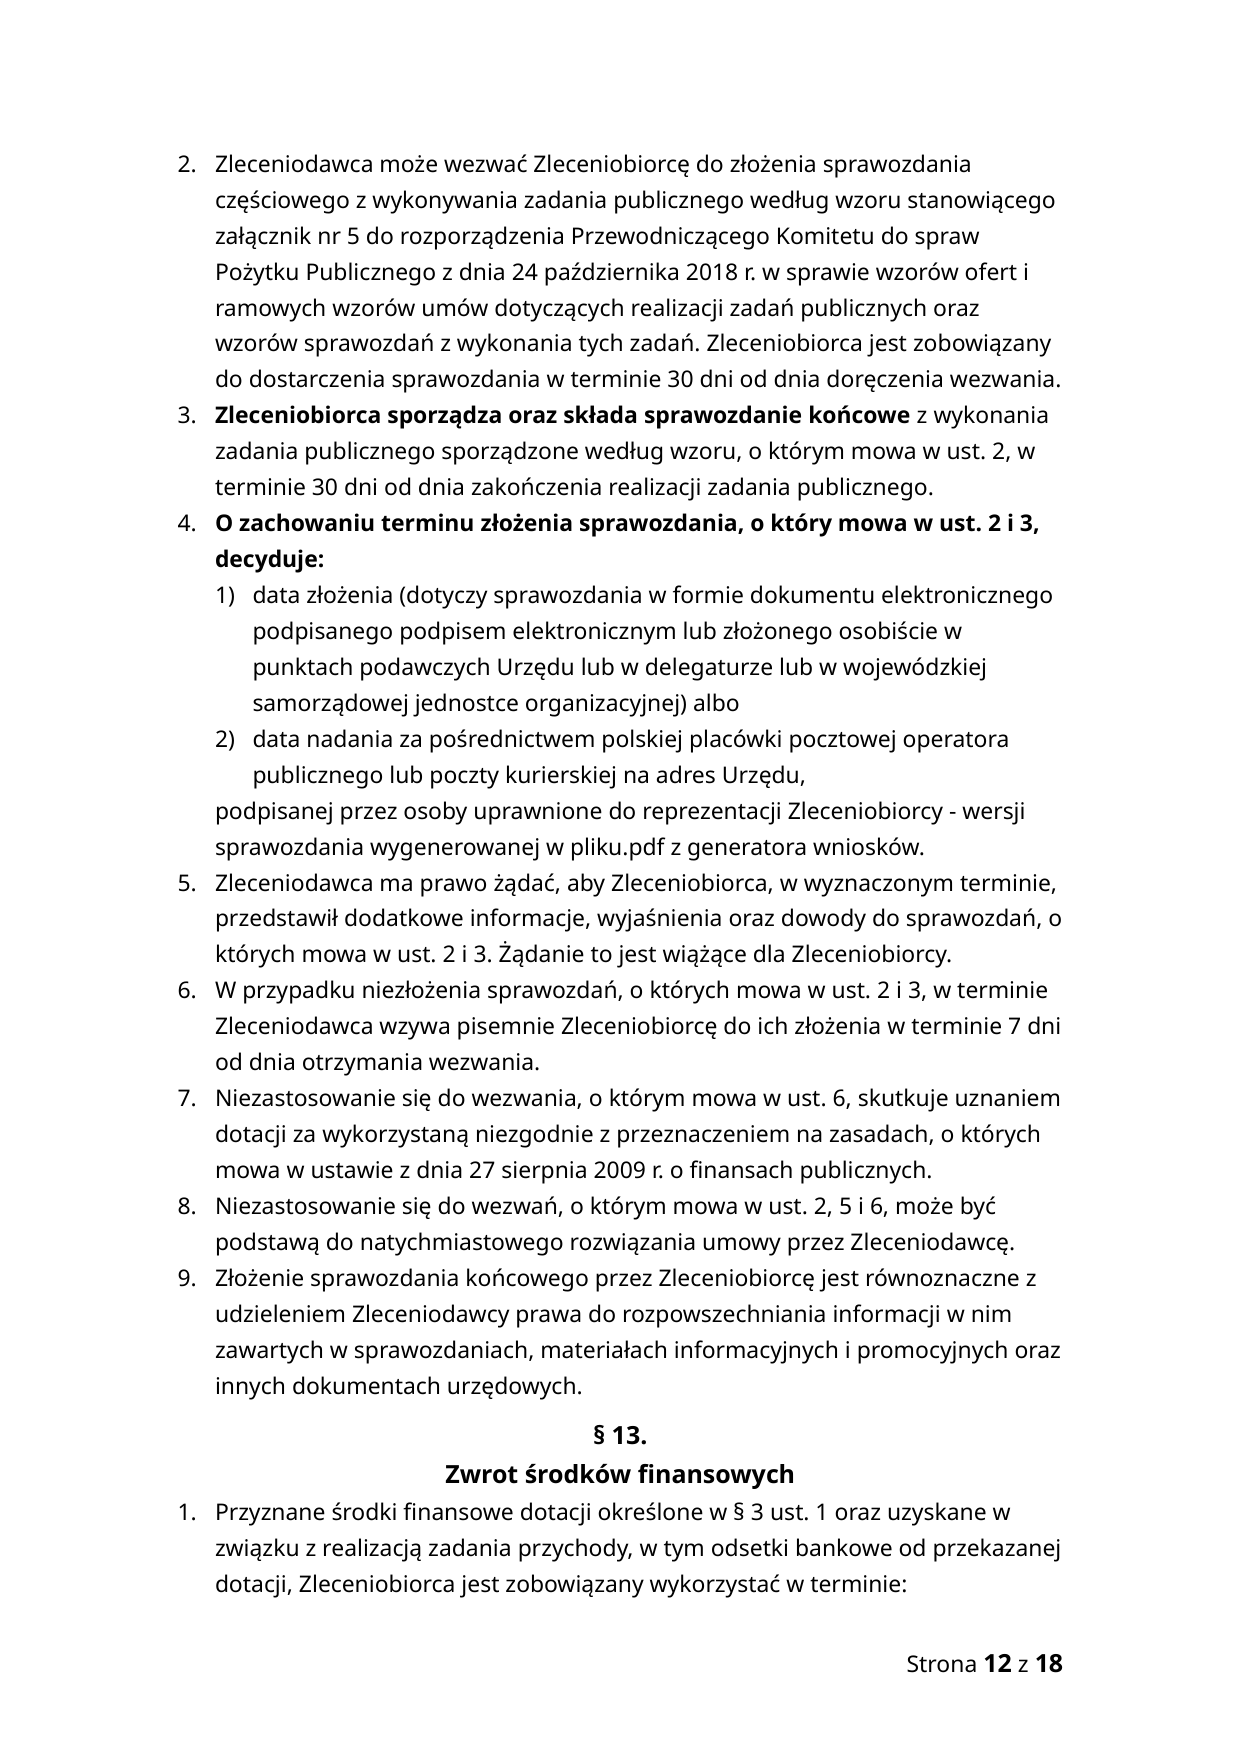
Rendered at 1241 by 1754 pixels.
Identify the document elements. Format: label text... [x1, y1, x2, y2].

list Niezastosowanie się do wezwania, o którym mowa w ust. 6, skutkuje uznaniem dotacji za wykorzystaną niezgodnie z przeznaczeniem na zasadach, o których mowa w ustawie z dnia 27 sierpnia 2009 r. o finansach publicznych. [177, 1082, 1063, 1185]
list Złożenie sprawozdania końcowego przez Zleceniobiorcę jest równoznaczne z udzieleniem Zleceniodawcy prawa do rozpowszechniania informacji w nim zawartych w sprawozdaniach, materiałach informacyjnych i promocyjnych oraz innych dokumentach urzędowych. [177, 1262, 1063, 1401]
list Zleceniodawca może wezwać Zleceniobiorcę do złożenia sprawozdania częściowego z wykonywania zadania publicznego według wzoru stanowiącego załącznik nr 5 do rozporządzenia Przewodniczącego Komitetu do spraw Pożytku Publicznego z dnia 24 października 2018 r. w sprawie wzorów ofert i ramowych wzorów umów dotyczących realizacji zadań publicznych oraz wzorów sprawozdań z wykonania tych zadań. Zleceniobiorca jest zobowiązany do dostarczenia sprawozdania w terminie 30 dni od dnia doręczenia wezwania. [177, 148, 1063, 394]
list data nadania za pośrednictwem polskiej placówki pocztowej operatora publicznego lub poczty kurierskiej na adres Urzędu, [215, 723, 1063, 790]
list Przyznane środki finansowe dotacji określone w § 3 ust. 1 oraz uzyskane w związku z realizacją zadania przychody, w tym odsetki bankowe od przekazanej dotacji, Zleceniobiorca jest zobowiązany wykorzystać w terminie: [177, 1496, 1063, 1599]
list Zleceniobiorca sporządza oraz składa sprawozdanie końcowe z wykonania zadania publicznego sporządzone według wzoru, o którym mowa w ust. 2, w terminie 30 dni od dnia zakończenia realizacji zadania publicznego. [177, 399, 1063, 502]
list W przypadku niezłożenia sprawozdań, o których mowa w ust. 2 i 3, w terminie Zleceniodawca wzywa pisemnie Zleceniobiorcę do ich złożenia w terminie 7 dni od dnia otrzymania wezwania. [177, 974, 1063, 1077]
list O zachowaniu terminu złożenia sprawozdania, o który mowa w ust. 2 i 3, decyduje: [177, 507, 1063, 574]
text podpisanej przez osoby uprawnione do reprezentacji Zleceniobiorcy - wersji sprawozdania wygenerowanej w pliku.pdf z generatora wniosków. [215, 794, 1063, 862]
subtitle § 13. Zwrot środków finansowych [177, 1418, 1063, 1491]
list data złożenia (dotyczy sprawozdania w formie dokumentu elektronicznego podpisanego podpisem elektronicznym lub złożonego osobiście w punktach podawczych Urzędu lub w delegaturze lub w wojewódzkiej samorządowej jednostce organizacyjnej) albo [215, 579, 1063, 718]
list Zleceniodawca ma prawo żądać, aby Zleceniobiorca, w wyznaczonym terminie, przedstawił dodatkowe informacje, wyjaśnienia oraz dowody do sprawozdań, o których mowa w ust. 2 i 3. Żądanie to jest wiążące dla Zleceniobiorcy. [177, 866, 1063, 969]
list Niezastosowanie się do wezwań, o którym mowa w ust. 2, 5 i 6, może być podstawą do natychmiastowego rozwiązania umowy przez Zleceniodawcę. [177, 1190, 1063, 1257]
